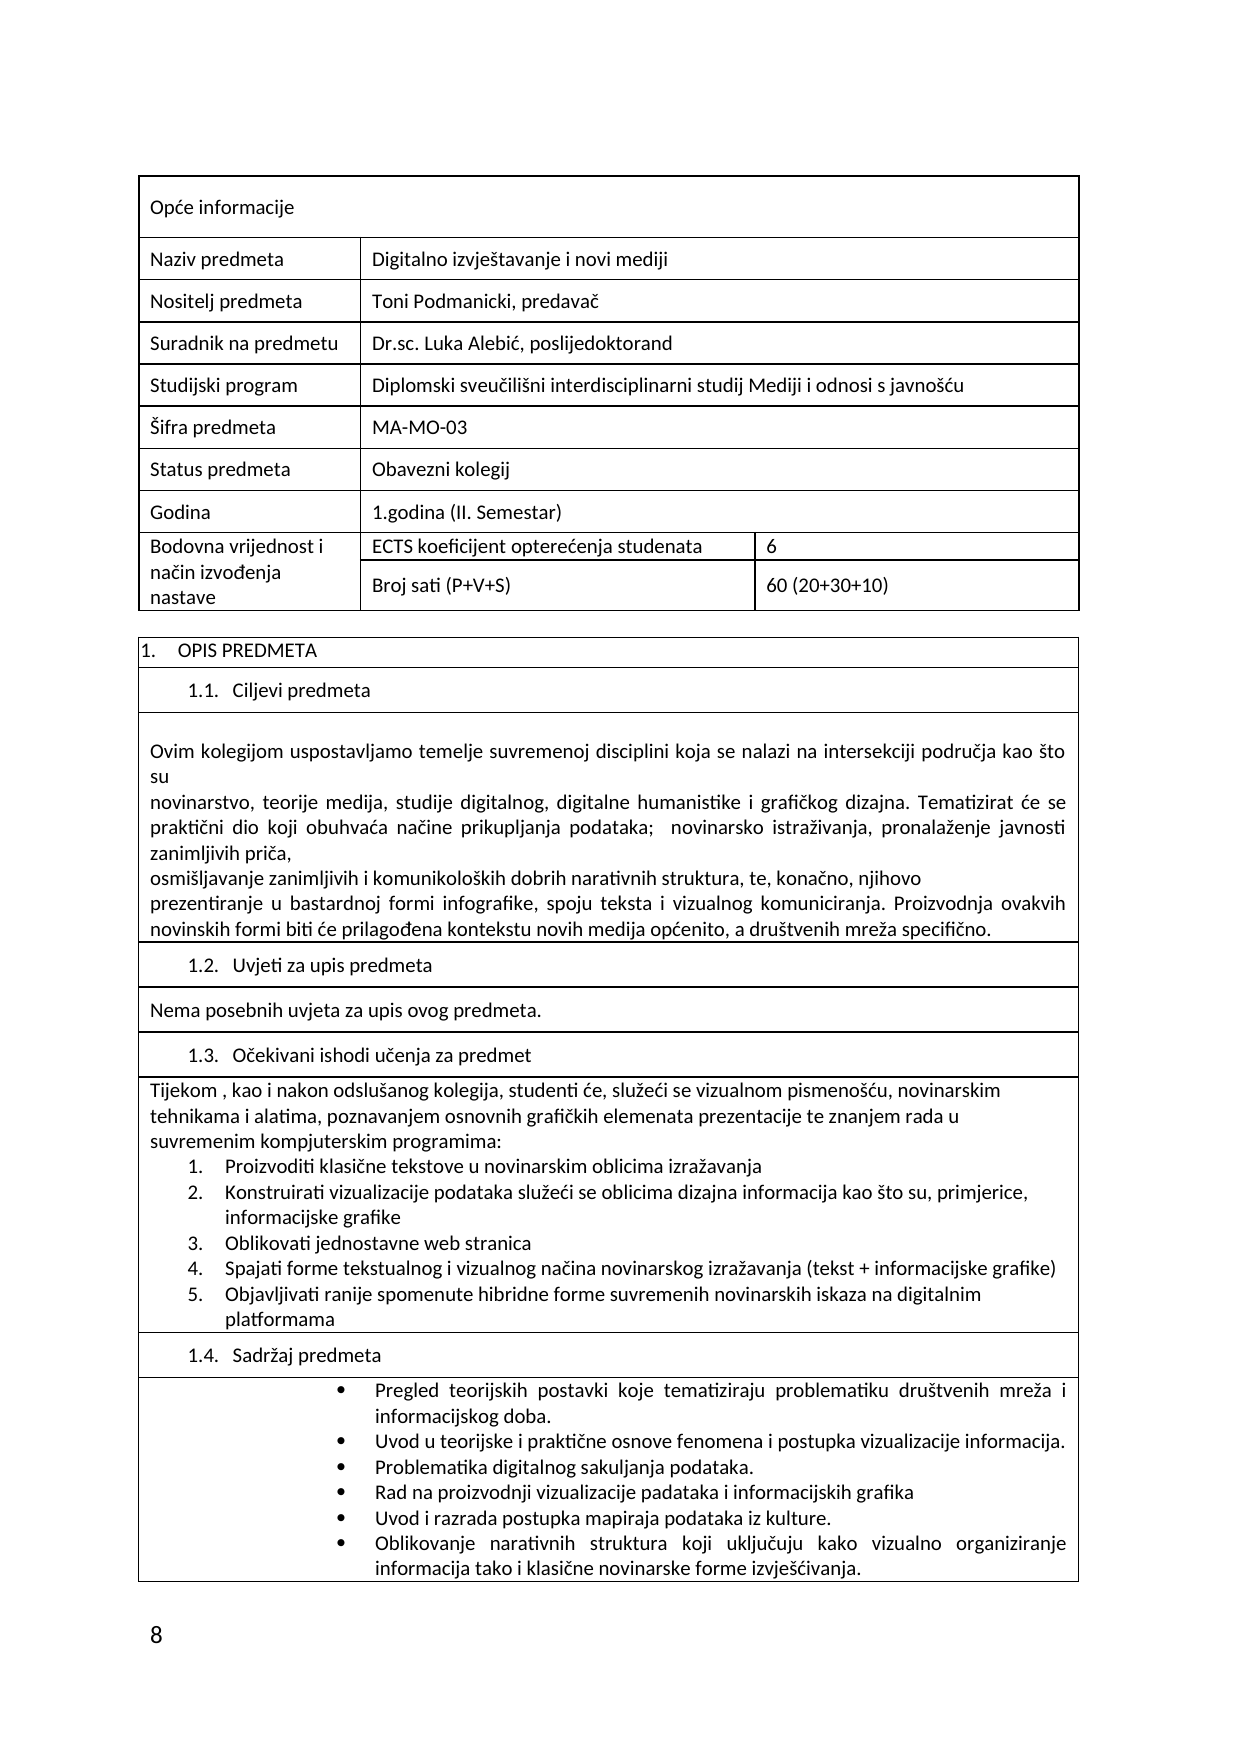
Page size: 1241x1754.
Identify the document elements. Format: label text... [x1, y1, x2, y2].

table_cell 1.godina (II. Semestar) [361, 491, 1078, 532]
table_cell Godina [140, 491, 360, 532]
table_cell Šifra predmeta [140, 407, 360, 447]
table_cell Naziv predmeta [140, 238, 360, 279]
table_cell Bodovna vrijednost i način izvođenja nastave [140, 533, 360, 610]
table_cell Digitalno izvještavanje i novi mediji [361, 238, 1078, 279]
table_header Opće informacije [140, 177, 1078, 237]
table_cell Suradnik na predmetu [140, 323, 360, 363]
table_cell Uvjeti za upis predmeta [139, 943, 1078, 986]
table_cell 60 (20+30+10) [756, 561, 1078, 610]
table_cell Nositelj predmeta [140, 280, 360, 321]
table_cell Nema posebnih uvjeta za upis ovog predmeta. [139, 988, 1078, 1031]
table_cell Sadržaj predmeta [139, 1333, 1078, 1377]
table_cell Status predmeta [140, 449, 360, 490]
table_cell Studijski program [140, 365, 360, 405]
table_cell Tijekom , kao i nakon odslušanog kolegija, studenti će, služeći se vizualnom pismenošću, novinarskim tehnikama i alatima, poznavanjem osnovnih grafičkih elemenata prezentacije te znanjem rada u suvremenim kompjuterskim programima: Proizvoditi klasične tekstove u novinarskim oblicima izražavanja Konstruirati vizualizacije podataka služeći se oblicima dizajna informacija kao što su, primjerice, informacijske grafike Oblikovati jednostavne web stranica Spajati forme tekstualnog i vizualnog načina novinarskog izražavanja (tekst + informacijske grafike) Objavljivati ranije spomenute hibridne forme suvremenih novinarskih iskaza na digitalnim platformama [139, 1078, 1078, 1332]
table_cell 6 [756, 533, 1078, 559]
table_cell Diplomski sveučilišni interdisciplinarni studij Mediji i odnosi s javnošću [361, 365, 1078, 405]
table_cell ECTS koeficijent opterećenja studenata [361, 533, 754, 559]
table_cell Očekivani ishodi učenja za predmet [139, 1033, 1078, 1076]
table_cell Broj sati (P+V+S) [361, 561, 754, 610]
table_header OPIS PREDMETA [139, 638, 1078, 667]
table_cell Toni Podmanicki, predavač [361, 280, 1078, 321]
table_cell Obavezni kolegij [361, 449, 1078, 490]
table_cell Ovim kolegijom uspostavljamo temelje suvremenoj disciplini koja se nalazi na intersekciji područja kao što su novinarstvo, teorije medija, studije digitalnog, digitalne humanistike i grafičkog dizajna. Tematizirat će se praktični dio koji obuhvaća načine prikupljanja podataka; novinarsko istraživanja, pronalaženje javnosti zanimljivih priča, osmišljavanje zanimljivih i komunikoloških dobrih narativnih struktura, te, konačno, njihovo prezentiranje u bastardnoj formi infografike, spoju teksta i vizualnog komuniciranja. Proizvodnja ovakvih novinskih formi biti će prilagođena kontekstu novih medija općenito, a društvenih mreža specifično. [139, 713, 1078, 941]
table_cell MA-MO-03 [361, 407, 1078, 447]
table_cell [139, 1378, 1078, 1581]
table_cell Dr.sc. Luka Alebić, poslijedoktorand [361, 323, 1078, 363]
table_cell Ciljevi predmeta [139, 668, 1078, 712]
